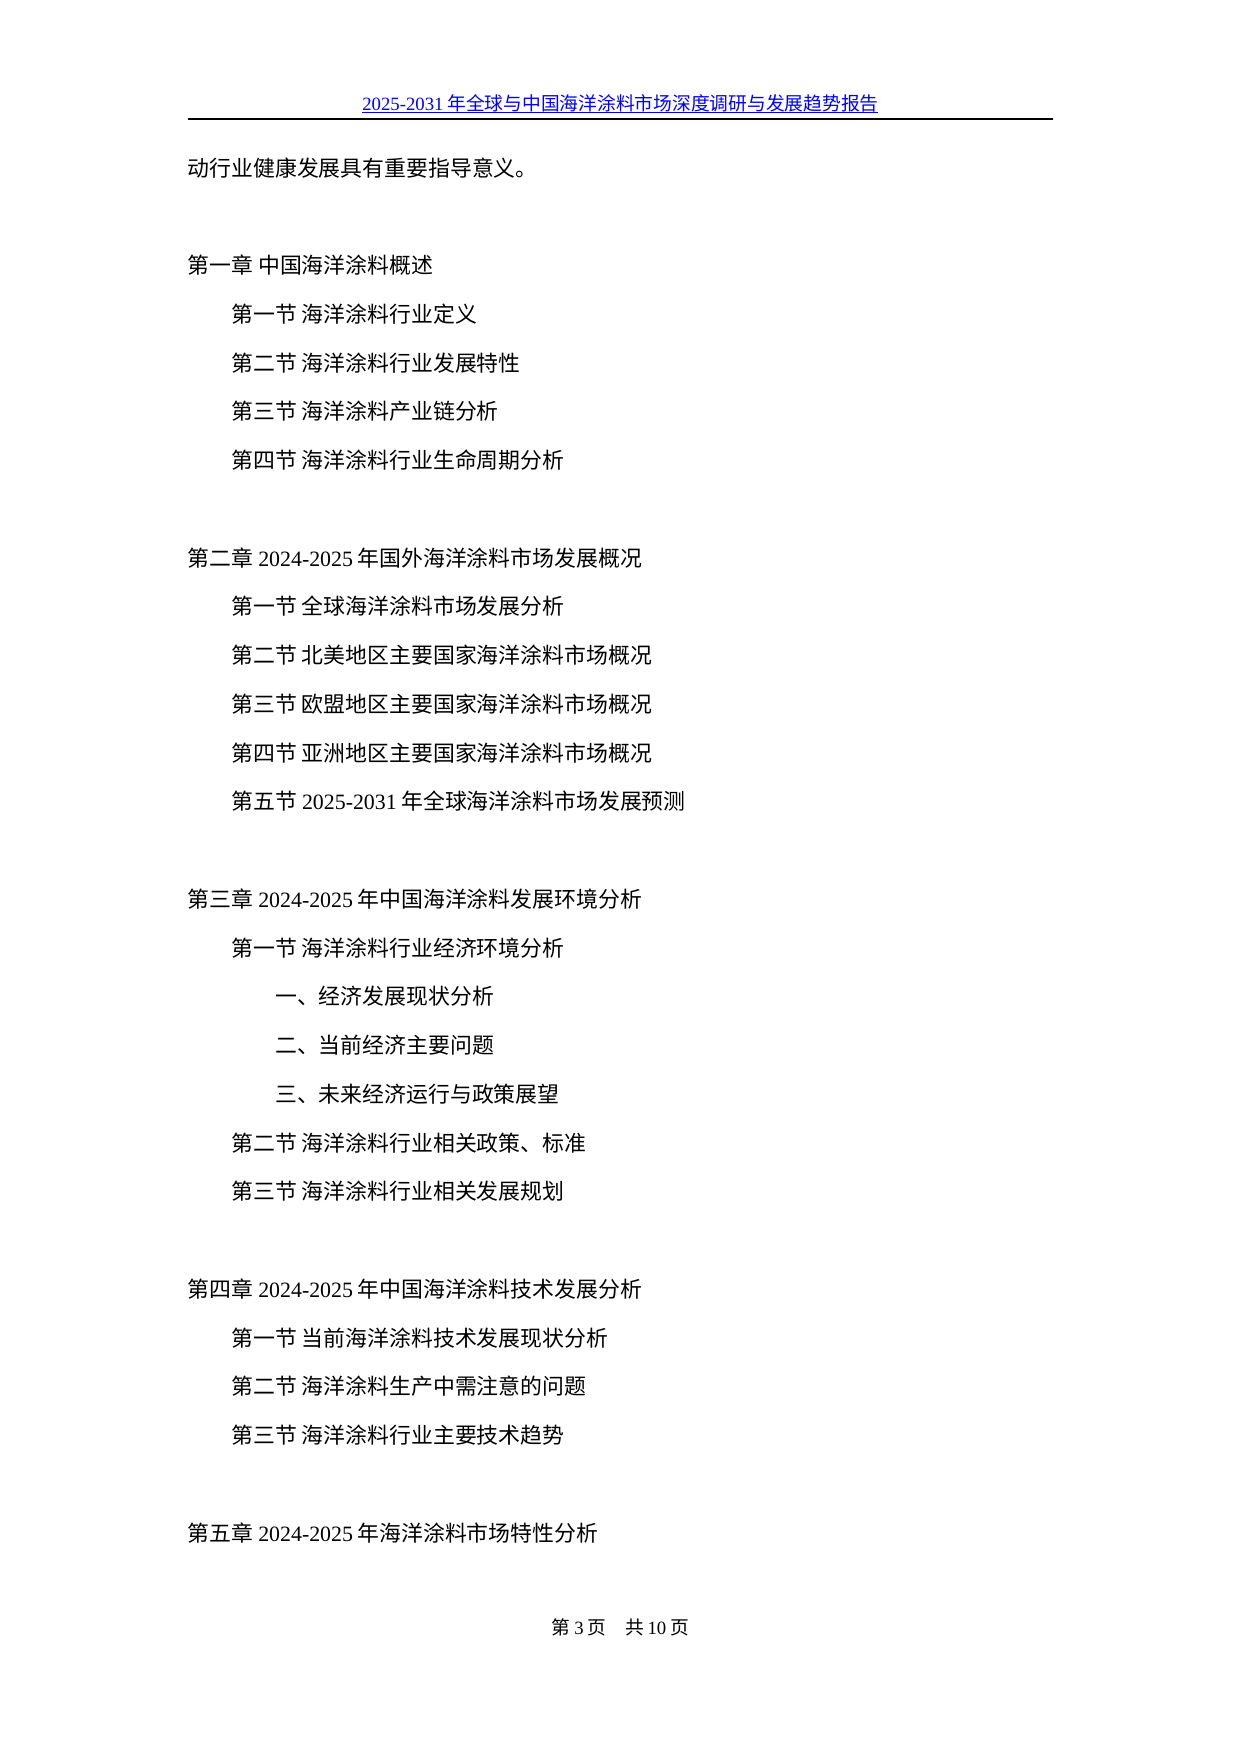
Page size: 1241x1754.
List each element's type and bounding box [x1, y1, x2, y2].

text [187, 150, 1053, 1548]
